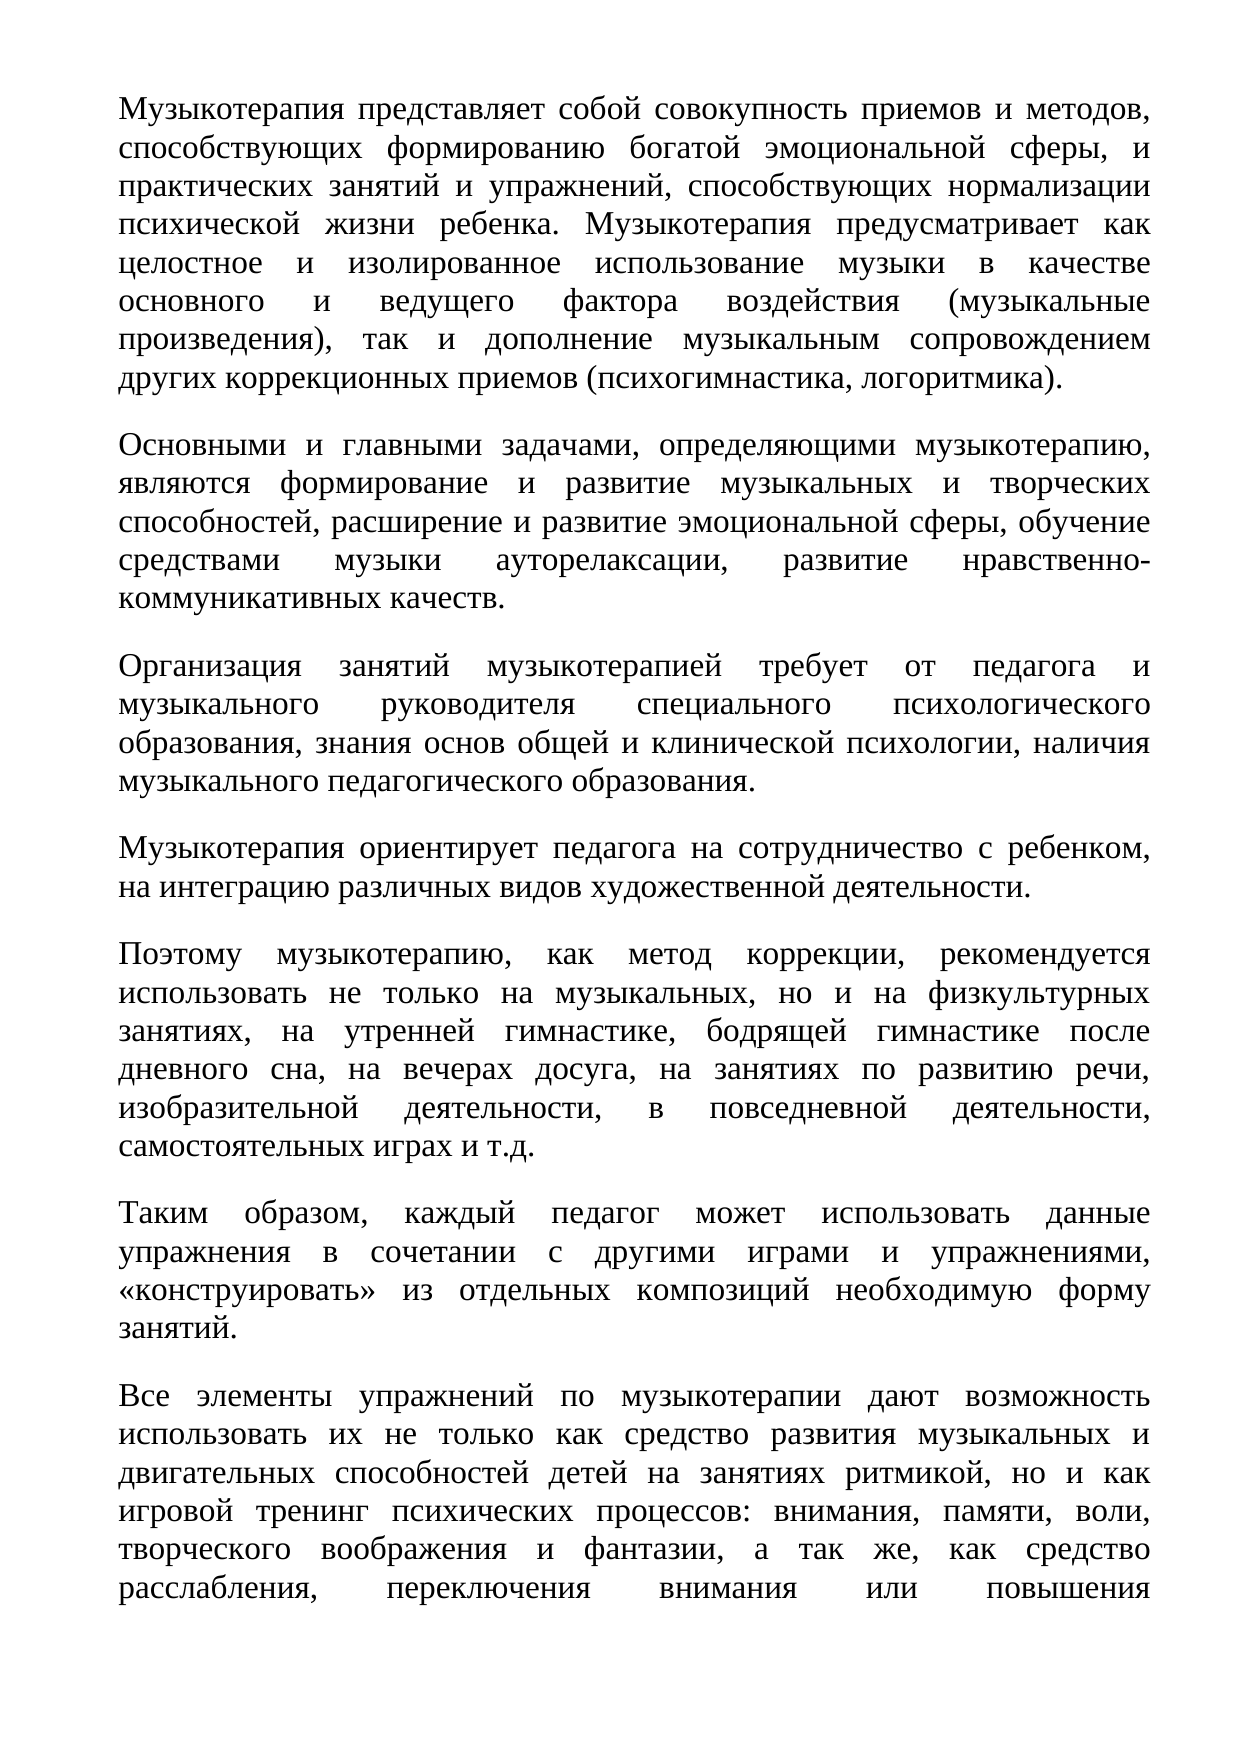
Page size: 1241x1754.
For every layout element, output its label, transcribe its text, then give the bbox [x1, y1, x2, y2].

text Основными и главными задачами, определяющими музыкотерапию, являются формирование и развитие музыкальных и творческих способностей, расширение и развитие эмоциональной сферы, обучение средствами музыки ауторелаксации, развитие нравственно-коммуникативных качеств. [118, 424, 1152, 616]
text Музыкотерапия ориентирует педагога на сотрудничество с ребенком, на интеграцию различных видов художественной деятельности. [118, 828, 1152, 904]
text Таким образом, каждый педагог может использовать данные упражнения в сочетании с другими играми и упражнениями, «конструировать» из отдельных композиций необходимую форму занятий. [118, 1193, 1152, 1346]
text Поэтому музыкотерапию, как метод коррекции, рекомендуется использовать не только на музыкальных, но и на физкультурных занятиях, на утренней гимнастике, бодрящей гимнастике после дневного сна, на вечерах досуга, на занятиях по развитию речи, изобразительной деятельности, в повседневной деятельности, самостоятельных играх и т.д. [118, 934, 1152, 1164]
text Организация занятий музыкотерапией требует от педагога и музыкального руководителя специального психологического образования, знания основ общей и клинической психологии, наличия музыкального педагогического образования. [118, 645, 1152, 799]
text Музыкотерапия представляет собой совокупность приемов и методов, способствующих формированию богатой эмоциональной сферы, и практических занятий и упражнений, способствующих нормализации психической жизни ребенка. Музыкотерапия предусматривает как целостное и изолированное использование музыки в качестве основного и ведущего фактора воздействия (музыкальные произведения), так и дополнение музыкальным сопровождением других коррекционных приемов (психогимнастика, логоритмика). [118, 89, 1152, 395]
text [118, 1375, 1152, 1605]
